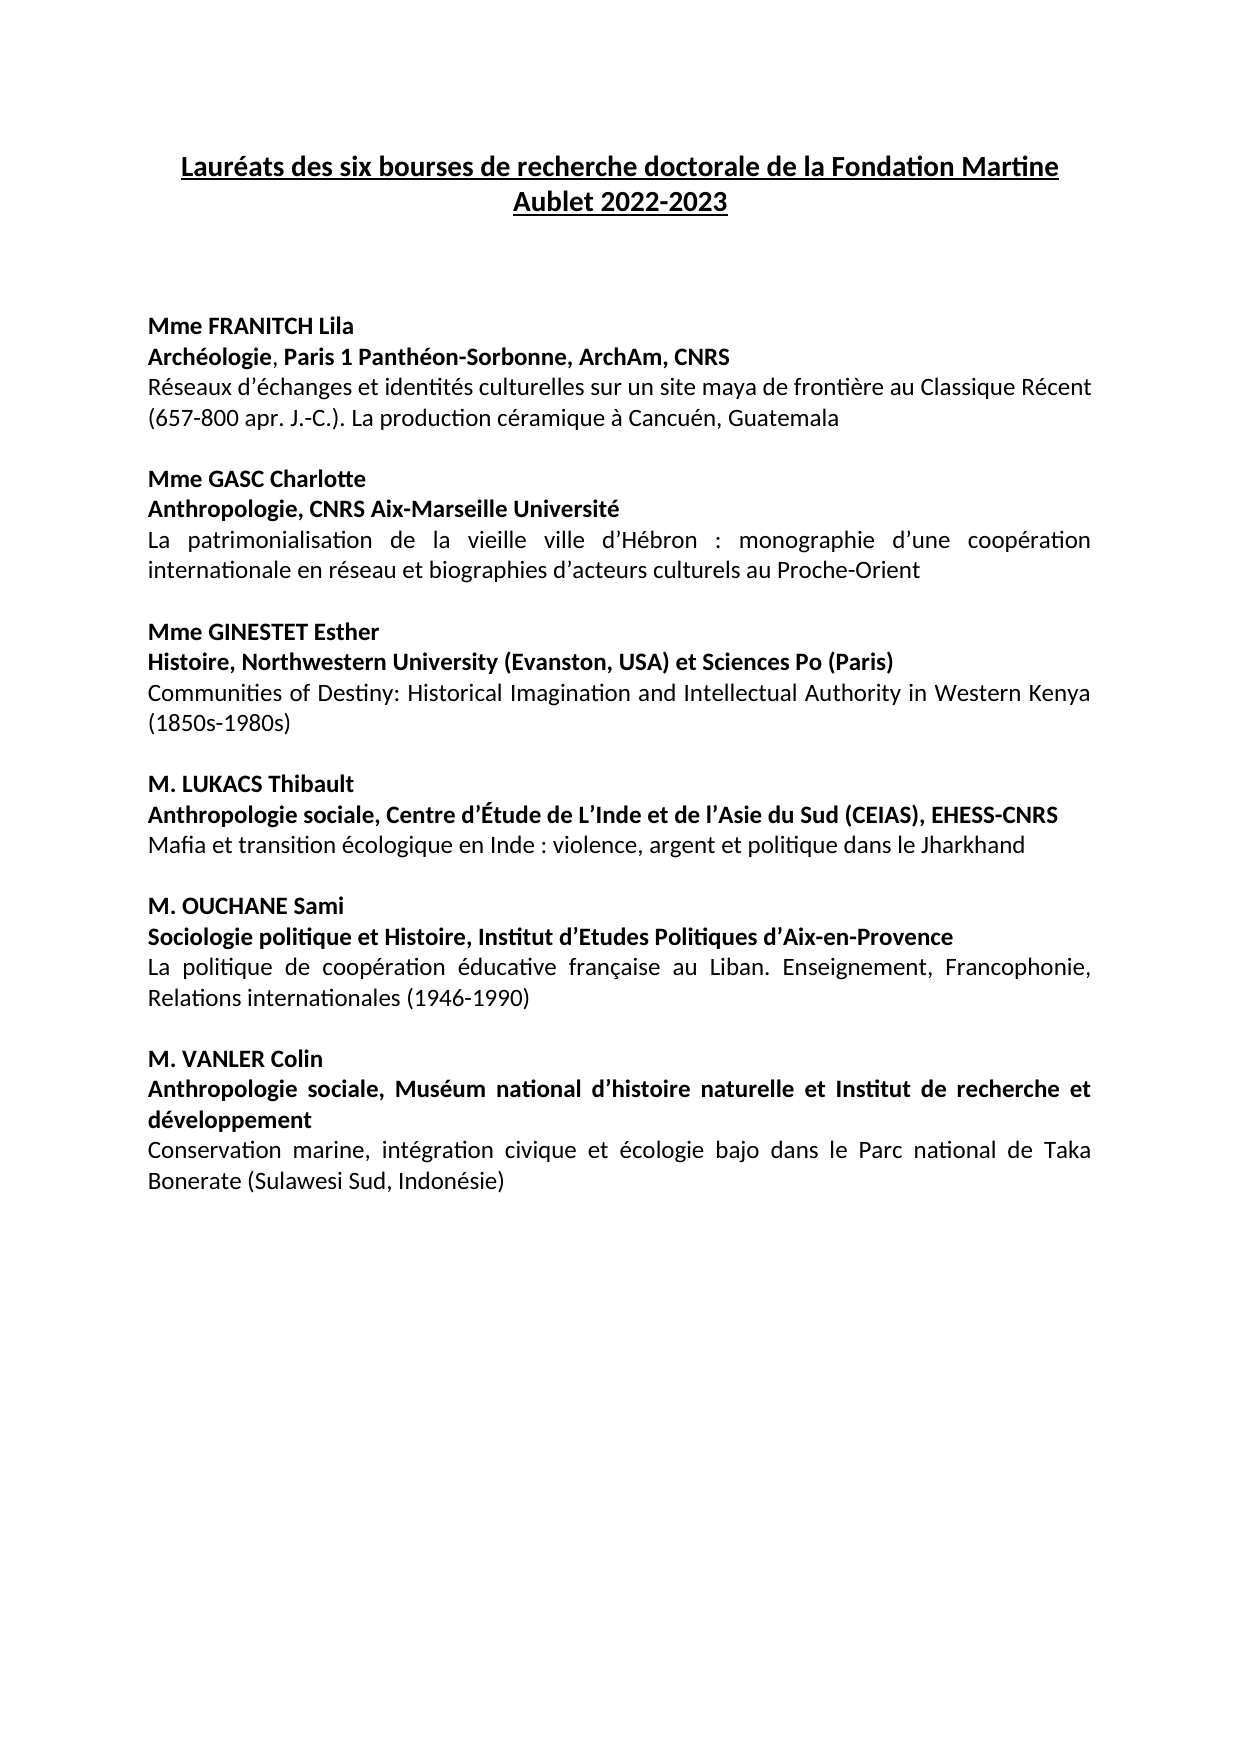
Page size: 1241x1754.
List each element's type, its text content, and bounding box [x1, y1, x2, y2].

text Anthropologie, CNRS Aix-Marseille Université [148, 493, 1093, 524]
text Anthropologie sociale, Muséum national d’histoire naturelle et Institut de recherche et développement [148, 1073, 1093, 1134]
text Archéologie, Paris 1 Panthéon-Sorbonne, ArchAm, CNRS [148, 341, 1093, 371]
text Mme GINESTET Esther [148, 616, 1093, 646]
text Réseaux d’échanges et identités culturelles sur un site maya de frontière au Classique Récent (657-800 apr. J.-C.). La production céramique à Cancuén, Guatemala [148, 371, 1093, 432]
text La patrimonialisation de la vieille ville d’Hébron : monographie d’une coopération internationale en réseau et biographies d’acteurs culturels au Proche-Orient [148, 524, 1093, 585]
text Mme GASC Charlotte [148, 463, 1093, 493]
text Mme FRANITCH Lila [148, 310, 1093, 341]
text Anthropologie sociale, Centre d’Étude de L’Inde et de l’Asie du Sud (CEIAS), EHESS-CNRS [148, 799, 1093, 829]
text Lauréats des six bourses de recherche doctorale de la Fondation Martine Aublet 2022-2023 [148, 148, 1093, 219]
text M. OUCHANE Sami [148, 890, 1093, 921]
text Conservation marine, intégration civique et écologie bajo dans le Parc national de Taka Bonerate (Sulawesi Sud, Indonésie) [148, 1134, 1093, 1196]
text M. VANLER Colin [148, 1043, 1093, 1073]
text Communities of Destiny: Historical Imagination and Intellectual Authority in Western Kenya (1850s-1980s) [148, 677, 1093, 738]
text Mafia et transition écologique en Inde : violence, argent et politique dans le Jharkhand [148, 829, 1093, 860]
text M. LUKACS Thibault [148, 768, 1093, 799]
text La politique de coopération éducative française au Liban. Enseignement, Francophonie, Relations internationales (1946-1990) [148, 951, 1093, 1012]
text Sociologie politique et Histoire, Institut d’Etudes Politiques d’Aix-en-Provence [148, 921, 1093, 951]
text Histoire, Northwestern University (Evanston, USA) et Sciences Po (Paris) [148, 646, 1093, 677]
